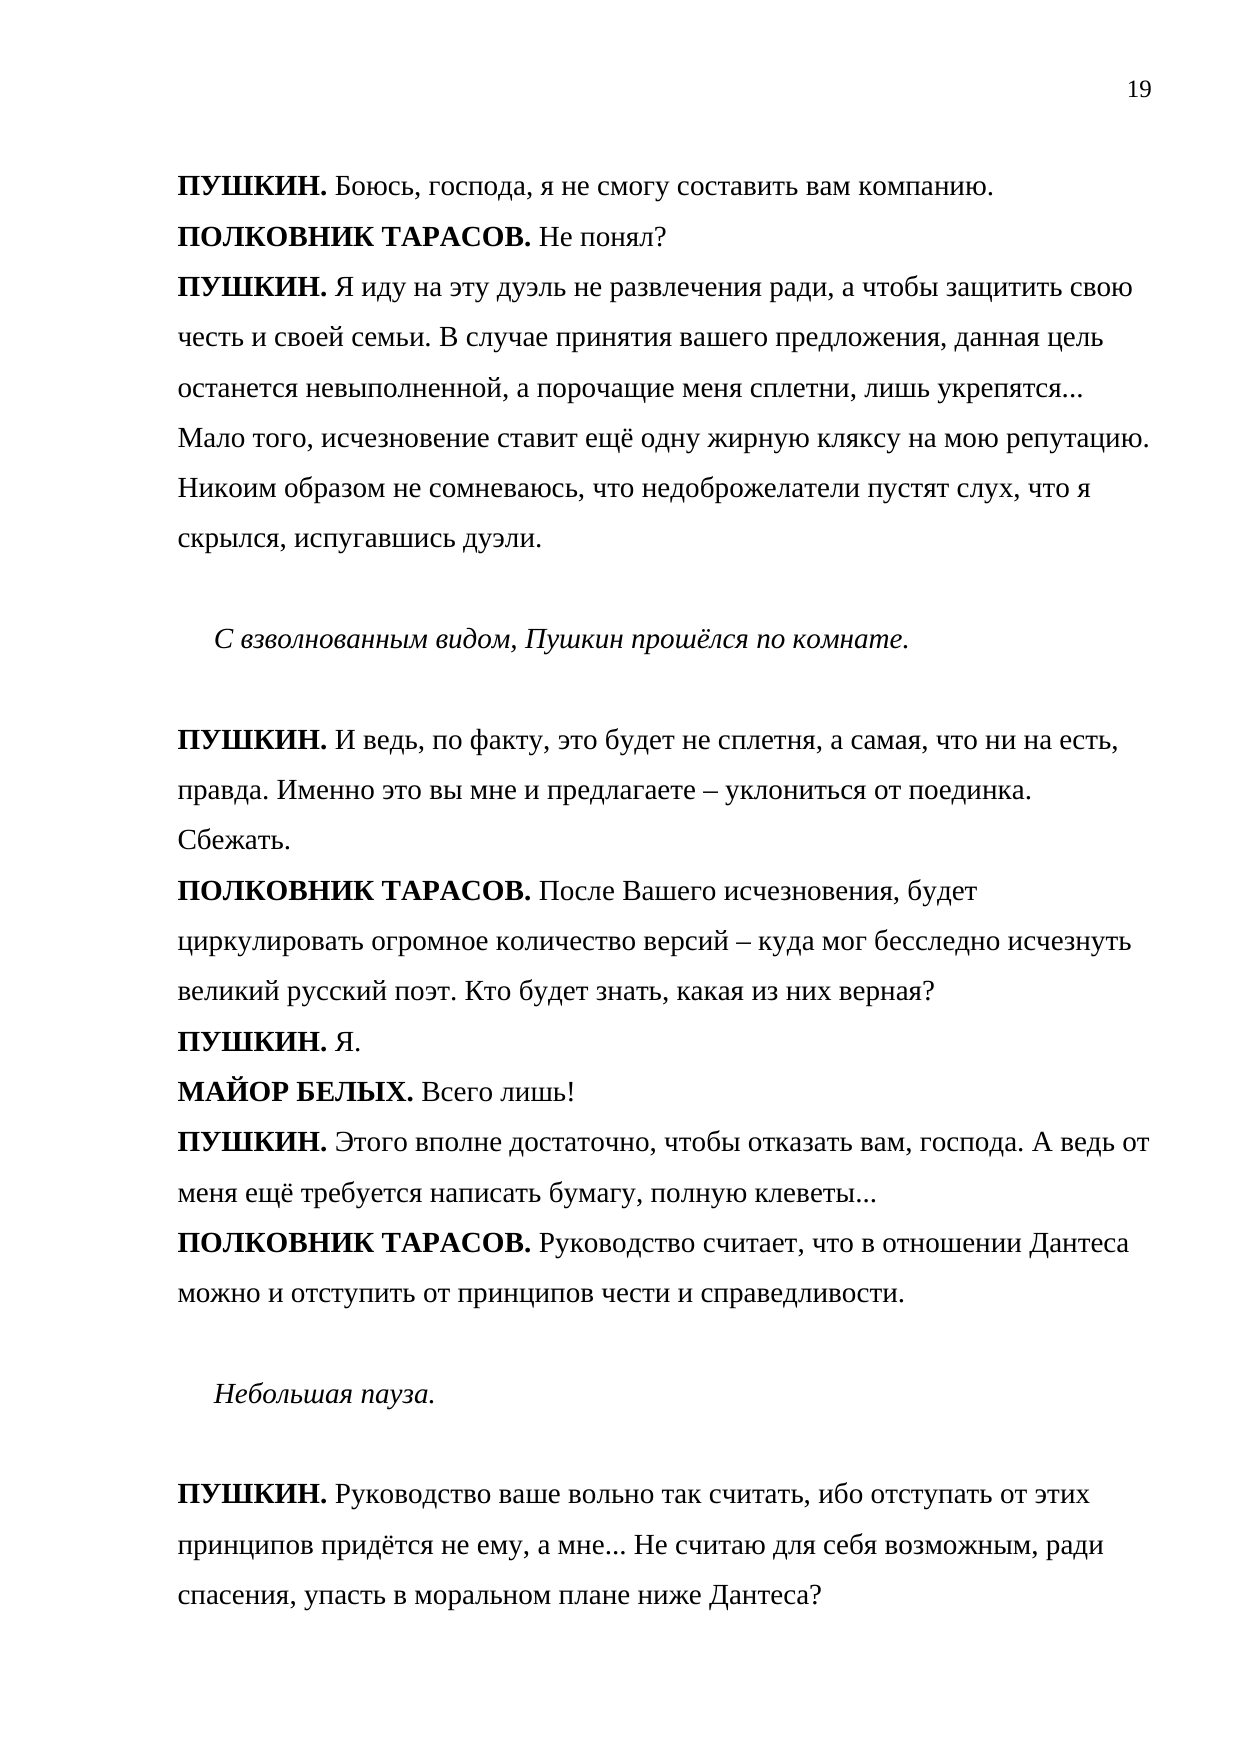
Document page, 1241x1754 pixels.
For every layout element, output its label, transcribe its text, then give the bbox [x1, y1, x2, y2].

text ПУШКИН. Руководство ваше вольно так считать, ибо отступать от этих принципов придётся не ему, а мне... Не считаю для себя возможным, ради спасения, упасть в моральном плане ниже Дантеса? [177, 1477, 1152, 1611]
text ПУШКИН. Я иду на эту дуэль не развлечения ради, а чтобы защитить свою честь и своей семьи. В случае принятия вашего предложения, данная цель останется невыполненной, а порочащие меня сплетни, лишь укрепятся... Мало того, исчезновение ставит ещё одну жирную кляксу на мою репутацию. Никоим образом не сомневаюсь, что недоброжелатели пустят слух, что я скрылся, испугавшись дуэли. [177, 269, 1152, 554]
text Небольшая пауза. [177, 1376, 1152, 1409]
text ПУШКИН. И ведь, по факту, это будет не сплетня, а самая, что ни на есть, правда. Именно это вы мне и предлагаете – уклониться от поединка. Сбежать. [177, 722, 1152, 856]
text МАЙОР БЕЛЫХ. Всего лишь! [177, 1074, 1152, 1108]
text ПОЛКОВНИК ТАРАСОВ. Не понял? [177, 219, 1152, 252]
text ПУШКИН. Я. [177, 1024, 1152, 1057]
text ПУШКИН. Боюсь, господа, я не смогу составить вам компанию. [177, 168, 1152, 202]
text С взволнованным видом, Пушкин прошёлся по комнате. [177, 621, 1152, 655]
text ПОЛКОВНИК ТАРАСОВ. Руководство считает, что в отношении Дантеса можно и отступить от принципов чести и справедливости. [177, 1225, 1152, 1309]
text ПУШКИН. Этого вполне достаточно, чтобы отказать вам, господа. А ведь от меня ещё требуется написать бумагу, полную клеветы... [177, 1124, 1152, 1208]
text ПОЛКОВНИК ТАРАСОВ. После Вашего исчезновения, будет циркулировать огромное количество версий – куда мог бесследно исчезнуть великий русский поэт. Кто будет знать, какая из них верная? [177, 873, 1152, 1007]
